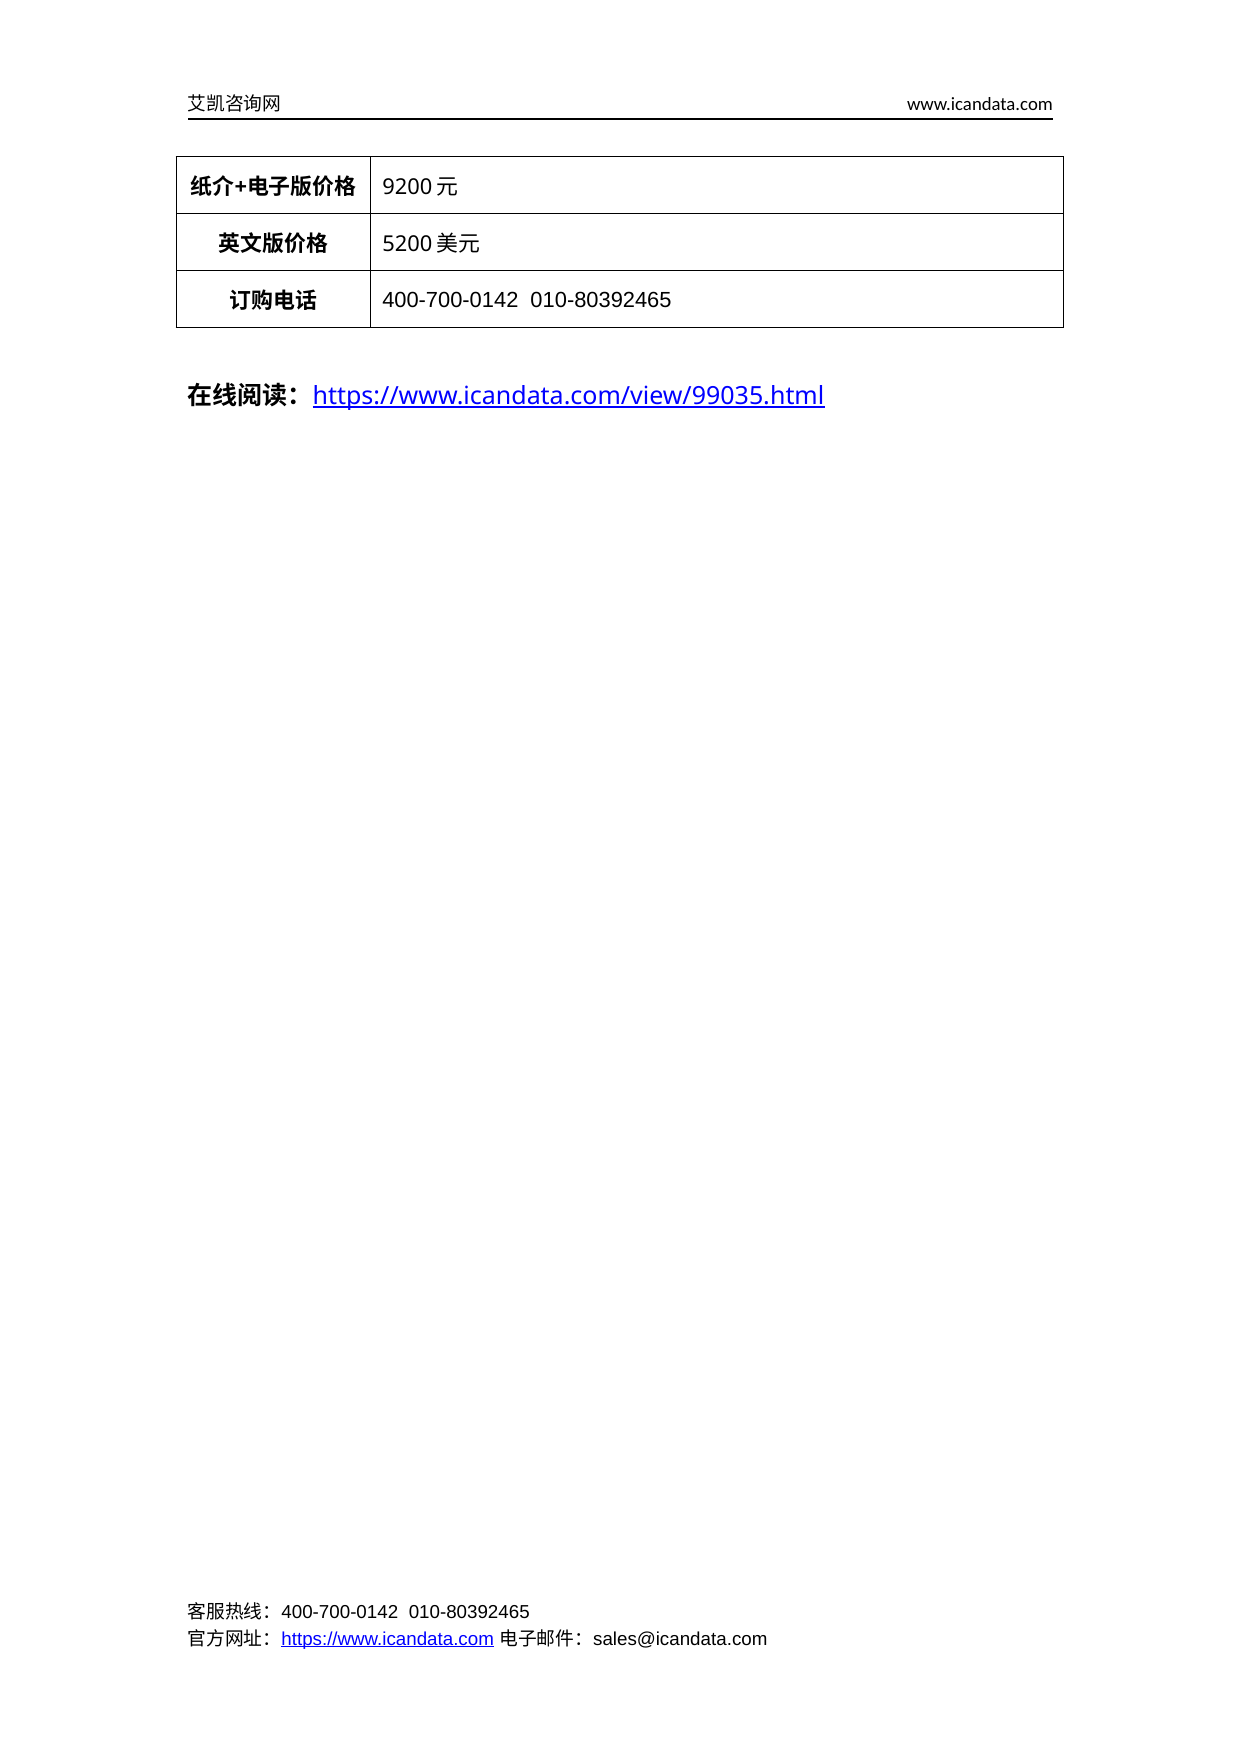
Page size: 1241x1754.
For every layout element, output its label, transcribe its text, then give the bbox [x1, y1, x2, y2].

table_cell 英文版价格 [177, 214, 370, 270]
table_cell 400-700-0142 010-80392465 [371, 271, 1063, 327]
table_cell 9200元 [371, 157, 1063, 213]
table_cell 纸介+电子版价格 [177, 157, 370, 213]
table_cell 订购电话 [177, 271, 370, 327]
table_cell 5200美元 [371, 214, 1063, 270]
text 在线阅读：https://www.icandata.com/view/99035.html [187, 361, 1053, 426]
